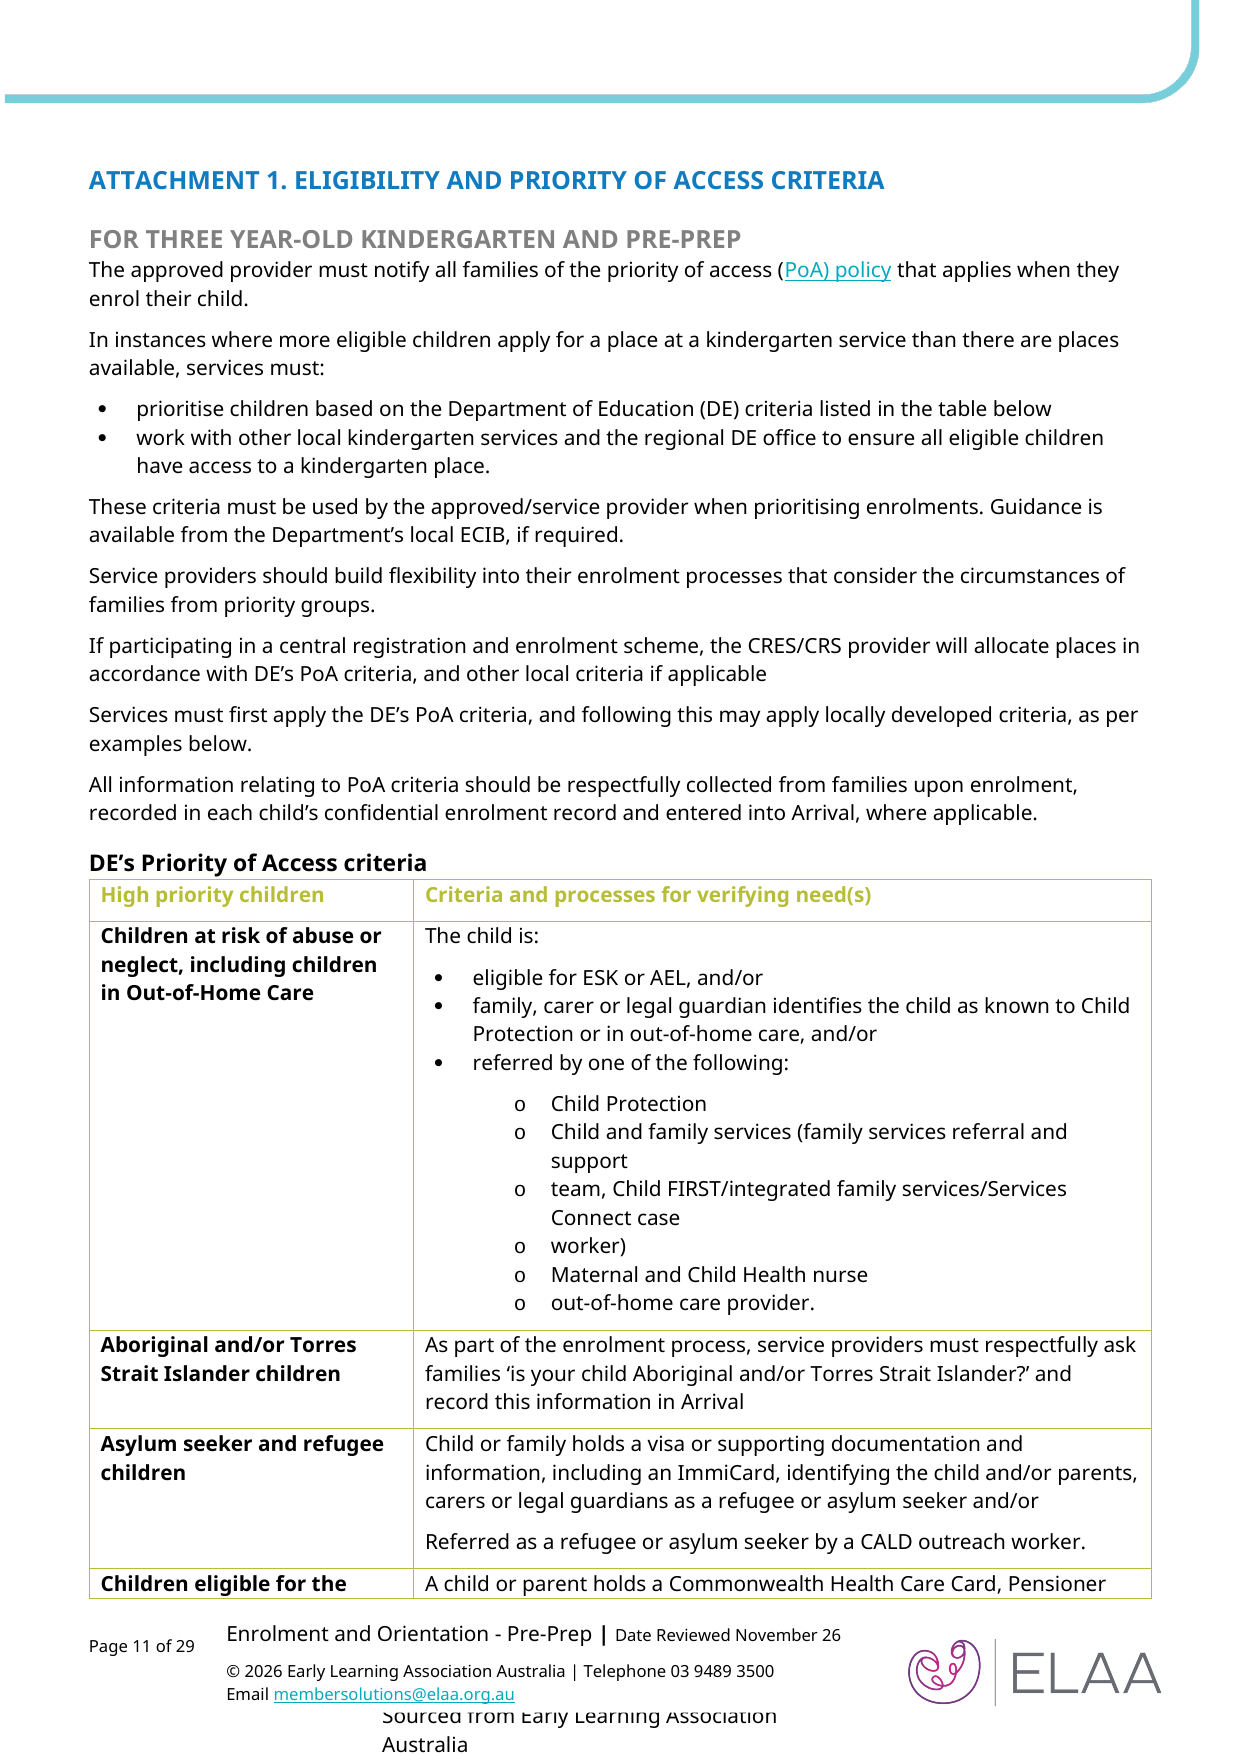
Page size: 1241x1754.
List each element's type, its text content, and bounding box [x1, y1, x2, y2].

text The approved provider must notify all families of the priority of access (PoA) policy that applies when they enrol their child. [89, 256, 1152, 312]
table_header High priority children [90, 880, 413, 921]
text prioritise children based on the Department of Education (DE) criteria listed in the table below [99, 394, 1152, 423]
subtitle DE’s Priority of Access criteria [89, 847, 1152, 879]
table_header Criteria and processes for verifying need(s) [414, 880, 1151, 921]
table_cell As part of the enrolment process, service providers must respectfully ask families ‘is your child Aboriginal and/or Torres Strait Islander?’ and record this information in Arrival [414, 1331, 1151, 1428]
text Service providers should build flexibility into their enrolment processes that consider the circumstances of families from priority groups. [89, 562, 1152, 618]
text These criteria must be used by the approved/service provider when prioritising enrolments. Guidance is available from the Department’s local ECIB, if required. [89, 492, 1152, 549]
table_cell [90, 1569, 413, 1598]
text work with other local kindergarten services and the regional DE office to ensure all eligible children have access to a kindergarten place. [99, 423, 1152, 480]
text Attachment 1. Eligibility and priority of access criteria [89, 162, 1152, 197]
text All information relating to PoA criteria should be respectfully collected from families upon enrolment, recorded in each child’s confidential enrolment record and entered into Arrival, where applicable. [89, 770, 1152, 827]
table_cell Asylum seeker and refugee children [90, 1429, 413, 1568]
subtitle for THREE year-old Kindergarten and pre-prep [89, 222, 1152, 256]
picture [903, 1636, 1165, 1724]
table_cell Child or family holds a visa or supporting documentation and information, including an ImmiCard, identifying the child and/or parents, carers or legal guardians as a refugee or asylum seeker and/or Referred as a refugee or asylum seeker by a CALD outreach worker. [414, 1429, 1151, 1568]
table_cell Aboriginal and/or Torres Strait Islander children [90, 1331, 413, 1428]
text In instances where more eligible children apply for a place at a kindergarten service than there are places available, services must: [89, 325, 1152, 382]
picture [4, 0, 1241, 126]
text Services must first apply the DE’s PoA criteria, and following this may apply locally developed criteria, as per examples below. [89, 700, 1152, 757]
table_cell The child is: eligible for ESK or AEL, and/or family, carer or legal guardian identifies the child as known to Child Protection or in out-of-home care, and/or referred by one of the following: Child Protection Child and family services (family services referral and support team, Child FIRST/integrated family services/Services Connect case worker) Maternal and Child Health nurse out-of-home care provider. [414, 922, 1151, 1329]
table_cell Children at risk of abuse or neglect, including children in Out-of-Home Care [90, 922, 413, 1329]
text If participating in a central registration and enrolment scheme, the CRES/CRS provider will allocate places in accordance with DE’s PoA criteria, and other local criteria if applicable [89, 631, 1152, 688]
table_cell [414, 1569, 1151, 1598]
